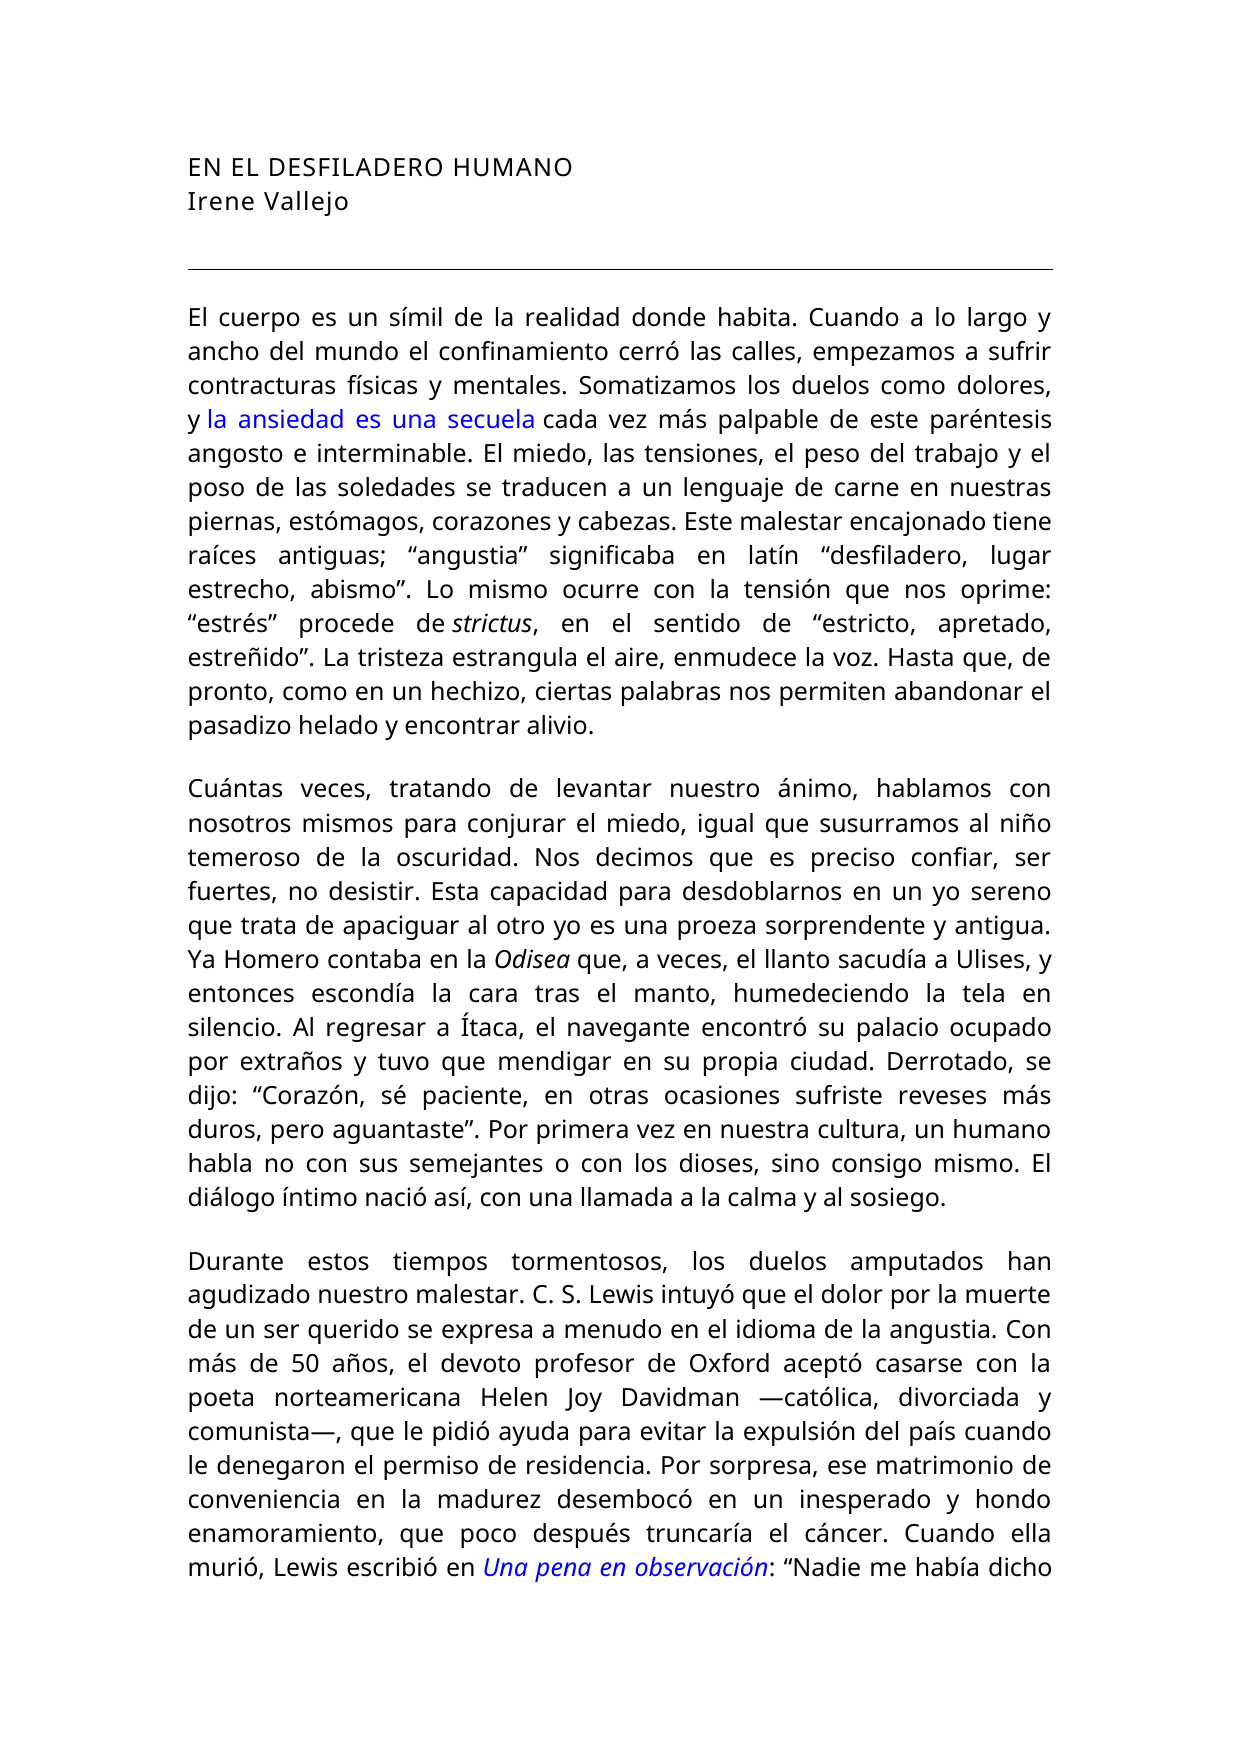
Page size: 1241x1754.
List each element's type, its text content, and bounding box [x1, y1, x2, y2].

text El cuerpo es un símil de la realidad donde habita. Cuando a lo largo y ancho del mundo el confinamiento cerró las calles, empezamos a sufrir contracturas físicas y mentales. Somatizamos los duelos como dolores, y la ansiedad es una secuela cada vez más palpable de este paréntesis angosto e interminable. El miedo, las tensiones, el peso del trabajo y el poso de las soledades se traducen a un lenguaje de carne en nuestras piernas, estómagos, corazones y cabezas. Este malestar encajonado tiene raíces antiguas; “angustia” significaba en latín “desfiladero, lugar estrecho, abismo”. Lo mismo ocurre con la tensión que nos oprime: “estrés” procede de strictus, en el sentido de “estricto, apretado, estreñido”. La tristeza estrangula el aire, enmudece la voz. Hasta que, de pronto, como en un hechizo, ciertas palabras nos permiten abandonar el pasadizo helado y encontrar alivio. [187, 299, 1053, 742]
text EN EL DESFILADERO HUMANO [187, 150, 1053, 184]
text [187, 1243, 1053, 1584]
text Irene Vallejo [187, 184, 1053, 218]
text Cuántas veces, tratando de levantar nuestro ánimo, hablamos con nosotros mismos para conjurar el miedo, igual que susurramos al niño temeroso de la oscuridad. Nos decimos que es preciso confiar, ser fuertes, no desistir. Esta capacidad para desdoblarnos en un yo sereno que trata de apaciguar al otro yo es una proeza sorprendente y antigua. Ya Homero contaba en la Odisea que, a veces, el llanto sacudía a Ulises, y entonces escondía la cara tras el manto, humedeciendo la tela en silencio. Al regresar a Ítaca, el navegante encontró su palacio ocupado por extraños y tuvo que mendigar en su propia ciudad. Derrotado, se dijo: “Corazón, sé paciente, en otras ocasiones sufriste reveses más duros, pero aguantaste”. Por primera vez en nuestra cultura, un humano habla no con sus semejantes o con los dioses, sino consigo mismo. El diálogo íntimo nació así, con una llamada a la calma y al sosiego. [187, 771, 1053, 1214]
